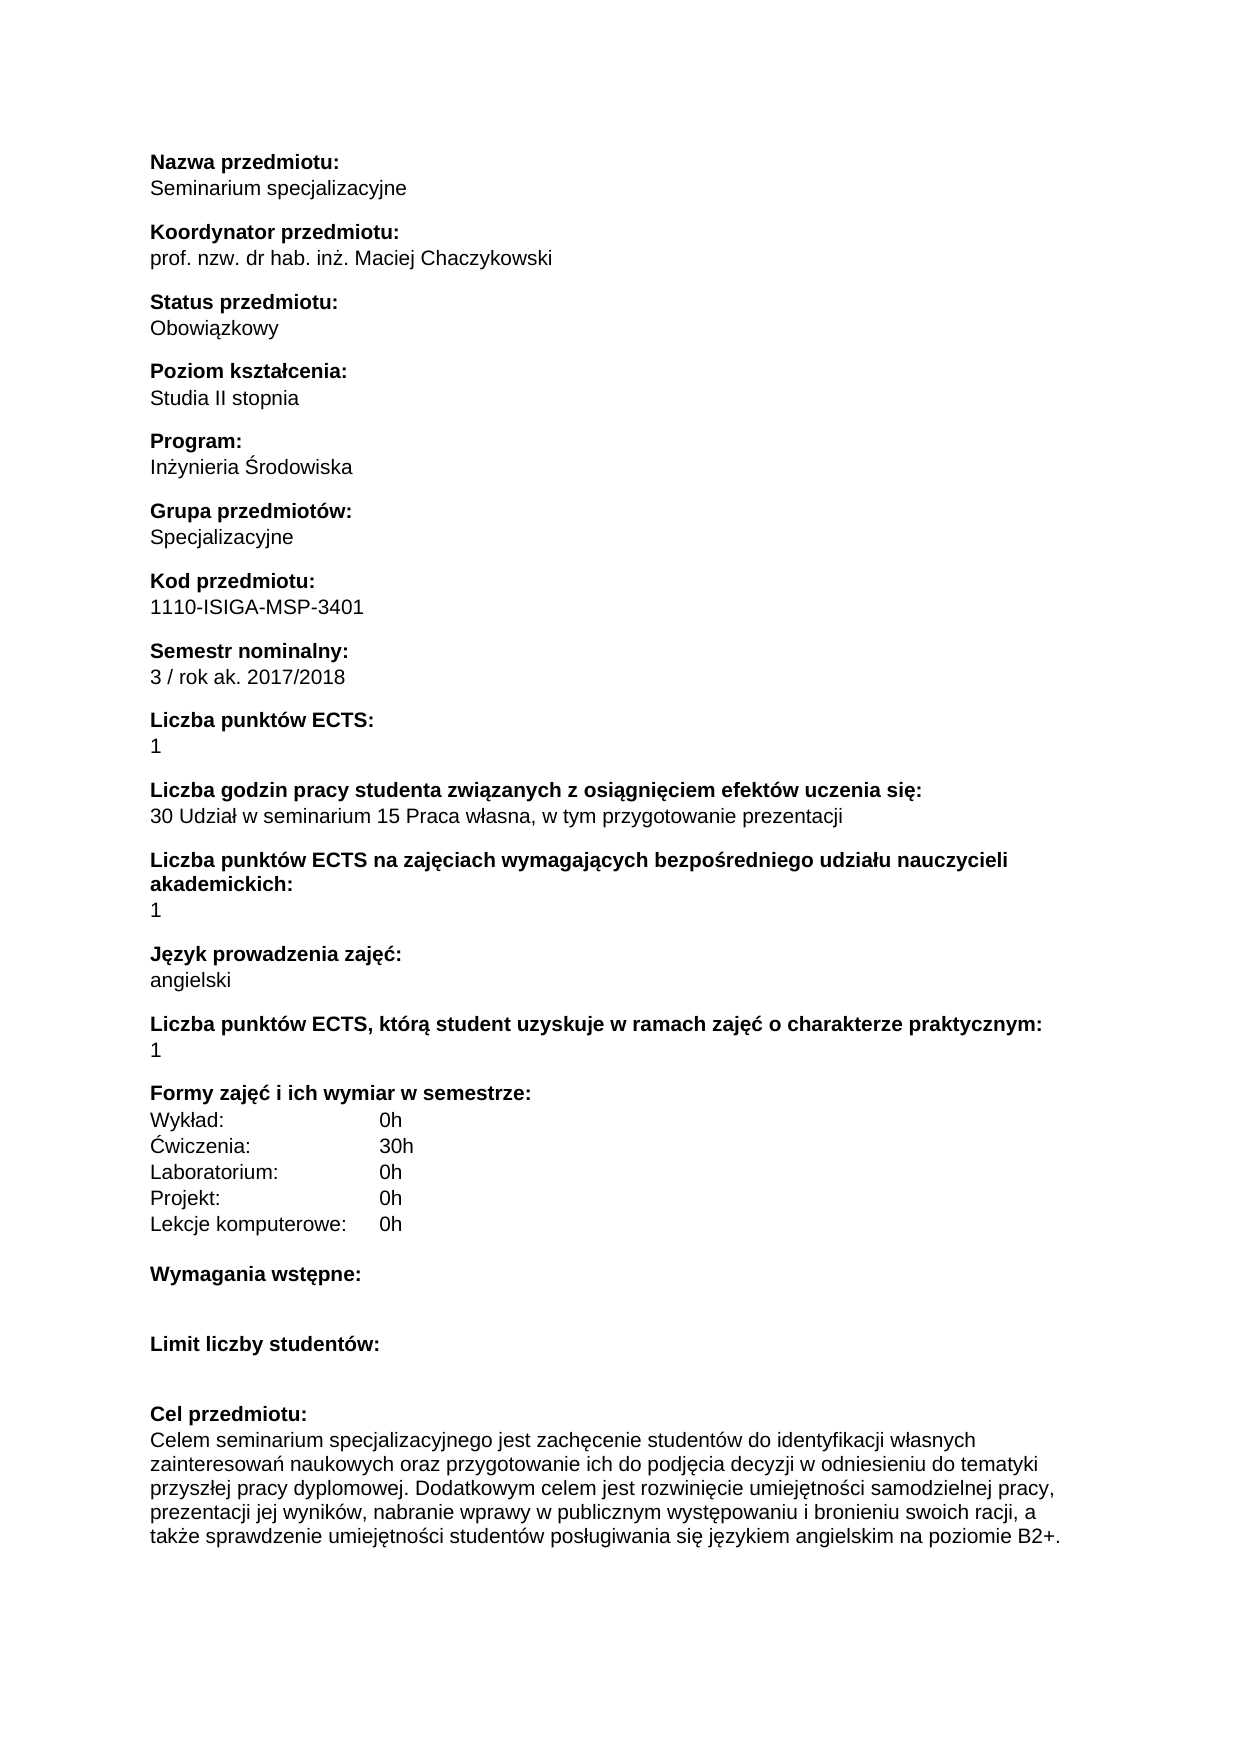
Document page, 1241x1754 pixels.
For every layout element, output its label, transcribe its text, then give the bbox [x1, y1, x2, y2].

text Wymagania wstępne: [150, 1262, 1090, 1286]
table_cell 0h [369, 1158, 597, 1184]
table_cell Ćwiczenia: [140, 1134, 367, 1158]
text Seminarium specjalizacyjne [150, 176, 1090, 200]
text Grupa przedmiotów: [150, 499, 1090, 523]
text 1110-ISIGA-MSP-3401 [150, 595, 1090, 619]
text Nazwa przedmiotu: [150, 150, 1090, 174]
text 1 [150, 734, 1090, 758]
text Liczba punktów ECTS: [150, 708, 1090, 732]
text prof. nzw. dr hab. inż. Maciej Chaczykowski [150, 246, 1090, 270]
table_cell Lekcje komputerowe: [140, 1212, 367, 1236]
text Semestr nominalny: [150, 638, 1090, 662]
text 30 Udział w seminarium 15 Praca własna, w tym przygotowanie prezentacji [150, 804, 1090, 828]
text Specjalizacyjne [150, 525, 1090, 549]
text Koordynator przedmiotu: [150, 220, 1090, 244]
table_cell 30h [369, 1132, 597, 1158]
table_cell 0h [369, 1184, 597, 1210]
text 1 [150, 898, 1090, 922]
text Liczba godzin pracy studenta związanych z osiągnięciem efektów uczenia się: [150, 778, 1090, 802]
text Celem seminarium specjalizacyjnego jest zachęcenie studentów do identyfikacji własnych zainteresowań naukowych oraz przygotowanie ich do podjęcia decyzji w odniesieniu do tematyki przyszłej pracy dyplomowej. Dodatkowym celem jest rozwinięcie umiejętności samodzielnej pracy, prezentacji jej wyników, nabranie wprawy w publicznym występowaniu i bronieniu swoich racji, a także sprawdzenie umiejętności studentów posługiwania się językiem angielskim na poziomie B2+. [150, 1428, 1090, 1547]
text Poziom kształcenia: [150, 359, 1090, 383]
text Studia II stopnia [150, 385, 1090, 409]
table_cell Laboratorium: [140, 1160, 367, 1184]
text Limit liczby studentów: [150, 1332, 1090, 1356]
text Inżynieria Środowiska [150, 455, 1090, 479]
text Obowiązkowy [150, 316, 1090, 339]
text Formy zajęć i ich wymiar w semestrze: [150, 1081, 1090, 1105]
text 3 / rok ak. 2017/2018 [150, 664, 1090, 688]
text Cel przedmiotu: [150, 1402, 1090, 1426]
text Liczba punktów ECTS na zajęciach wymagających bezpośredniego udziału nauczycieli akademickich: [150, 848, 1090, 896]
table_header Wykład: [140, 1108, 367, 1132]
text angielski [150, 968, 1090, 992]
text Status przedmiotu: [150, 289, 1090, 313]
text Kod przedmiotu: [150, 569, 1090, 593]
text Liczba punktów ECTS, którą student uzyskuje w ramach zajęć o charakterze praktycznym: [150, 1011, 1090, 1035]
text 1 [150, 1037, 1090, 1061]
table_cell Projekt: [140, 1186, 367, 1210]
table_cell 0h [369, 1210, 597, 1236]
table_header 0h [369, 1108, 597, 1132]
text Język prowadzenia zajęć: [150, 942, 1090, 966]
text Program: [150, 429, 1090, 453]
